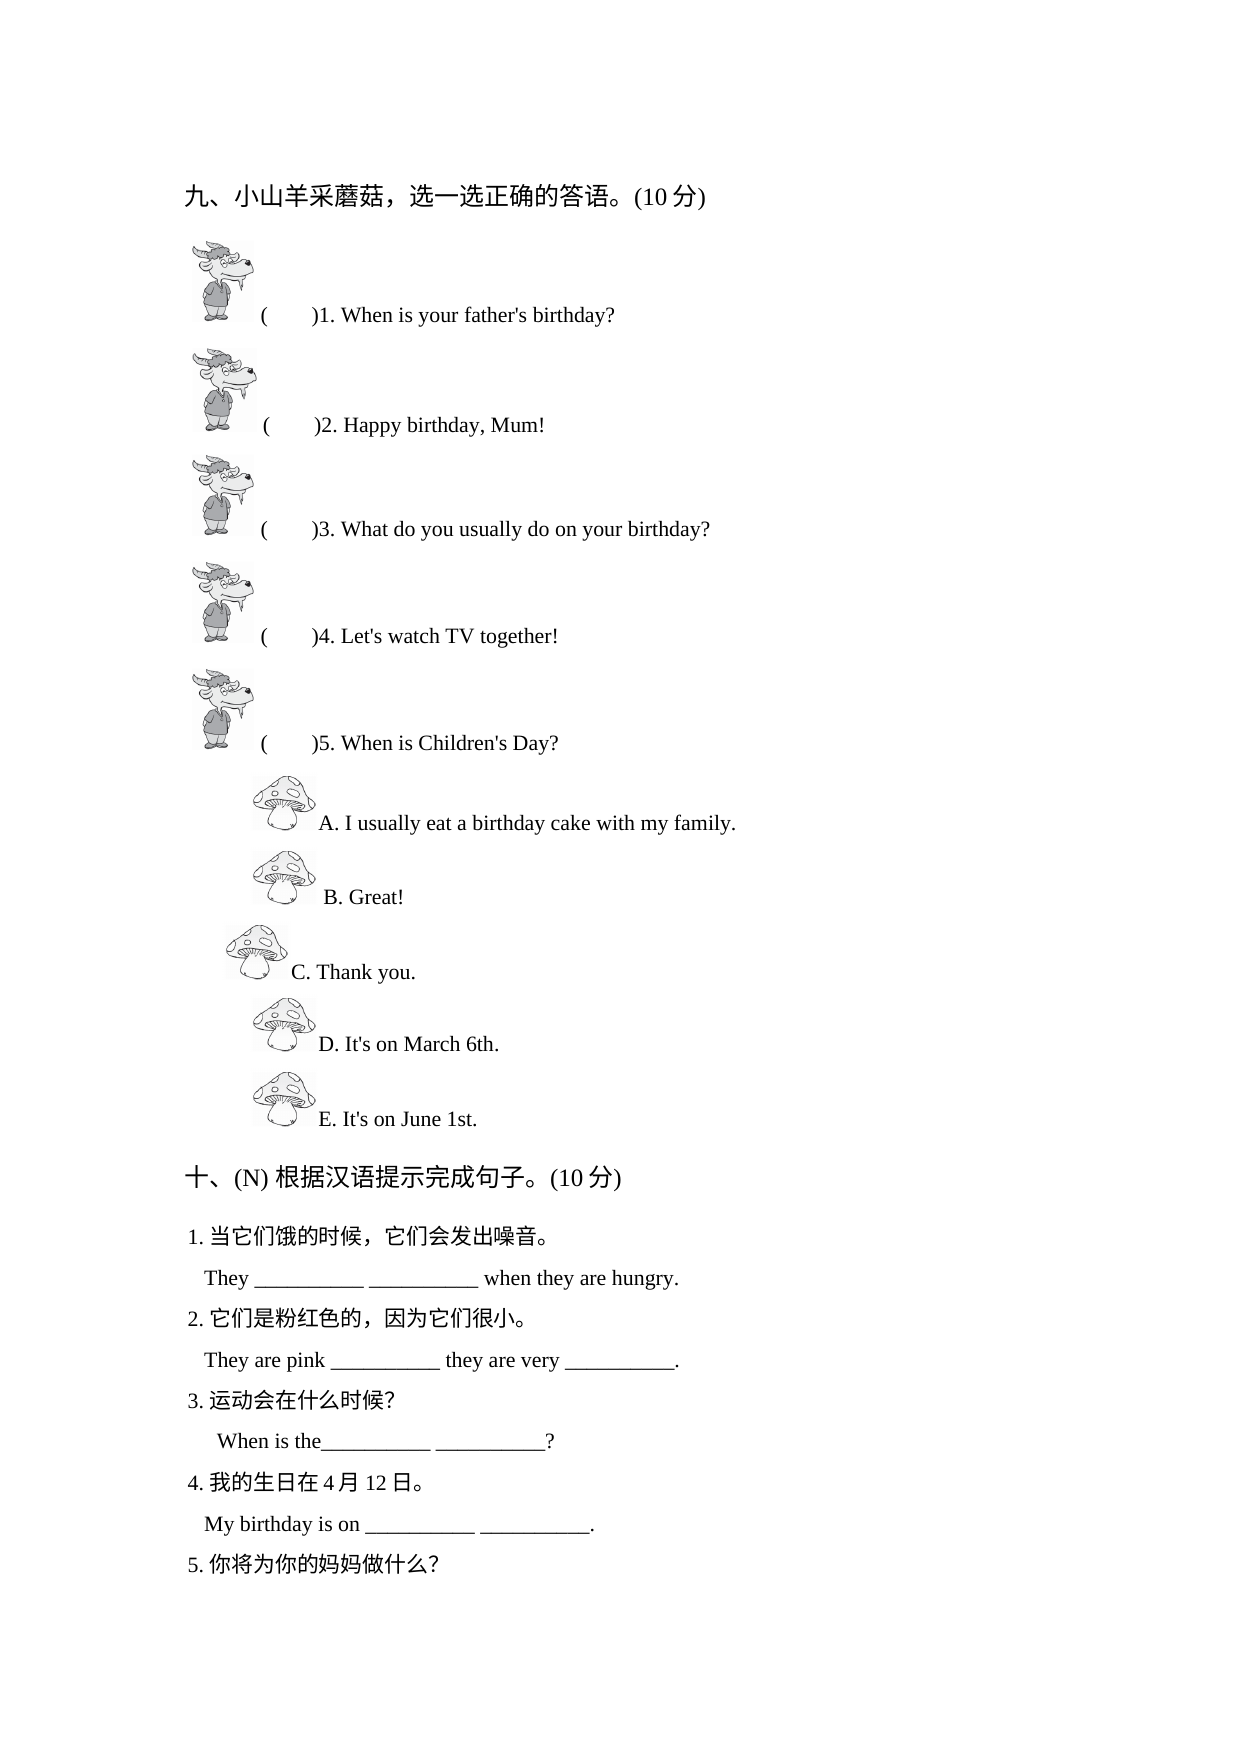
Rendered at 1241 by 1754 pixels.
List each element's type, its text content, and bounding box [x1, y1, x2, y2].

text ( )5. When is Children's Day? [184, 666, 1053, 763]
picture [183, 237, 255, 323]
text 5. 你将为你的妈妈做什么？ [187, 1547, 1053, 1579]
picture [249, 994, 319, 1052]
text My birthday is on __________ __________. [187, 1507, 1053, 1539]
picture [183, 665, 255, 751]
text They __________ __________ when they are hungry. [187, 1261, 1053, 1293]
picture [249, 847, 319, 905]
picture [222, 921, 291, 980]
picture [183, 451, 255, 537]
text 十、(N) 根据汉语提示完成句子。(10分) [184, 1143, 1053, 1208]
text 3. 运动会在什么时候？ [187, 1383, 1053, 1415]
text When is the__________ __________? [184, 1425, 1053, 1457]
text 九、小山羊采蘑菇，选一选正确的答语。(10分) [184, 162, 1053, 227]
text They are pink __________ they are very __________. [187, 1343, 1053, 1375]
picture [183, 344, 258, 433]
text E. It's on June 1st. [184, 1069, 1053, 1134]
text 4. 我的生日在4月12日。 [187, 1465, 1053, 1497]
picture [183, 558, 255, 644]
picture [249, 1068, 319, 1127]
text ( )3. What do you usually do on your birthday? [184, 452, 1053, 549]
text 1. 当它们饿的时候，它们会发出噪音。 [187, 1219, 1053, 1251]
text ( )4. Let's watch TV together! [184, 559, 1053, 656]
text B. Great! [184, 847, 1053, 912]
text 2. 它们是粉红色的，因为它们很小。 [187, 1301, 1053, 1333]
text ( )2. Happy birthday, Mum! [184, 345, 1053, 442]
picture [249, 772, 319, 831]
text ( )1. When is your father's birthday? [184, 238, 1053, 335]
text C. Thank you. [184, 922, 1053, 987]
text A. I usually eat a birthday cake with my family. [184, 773, 1053, 838]
text D. It's on March 6th. [184, 994, 1053, 1059]
